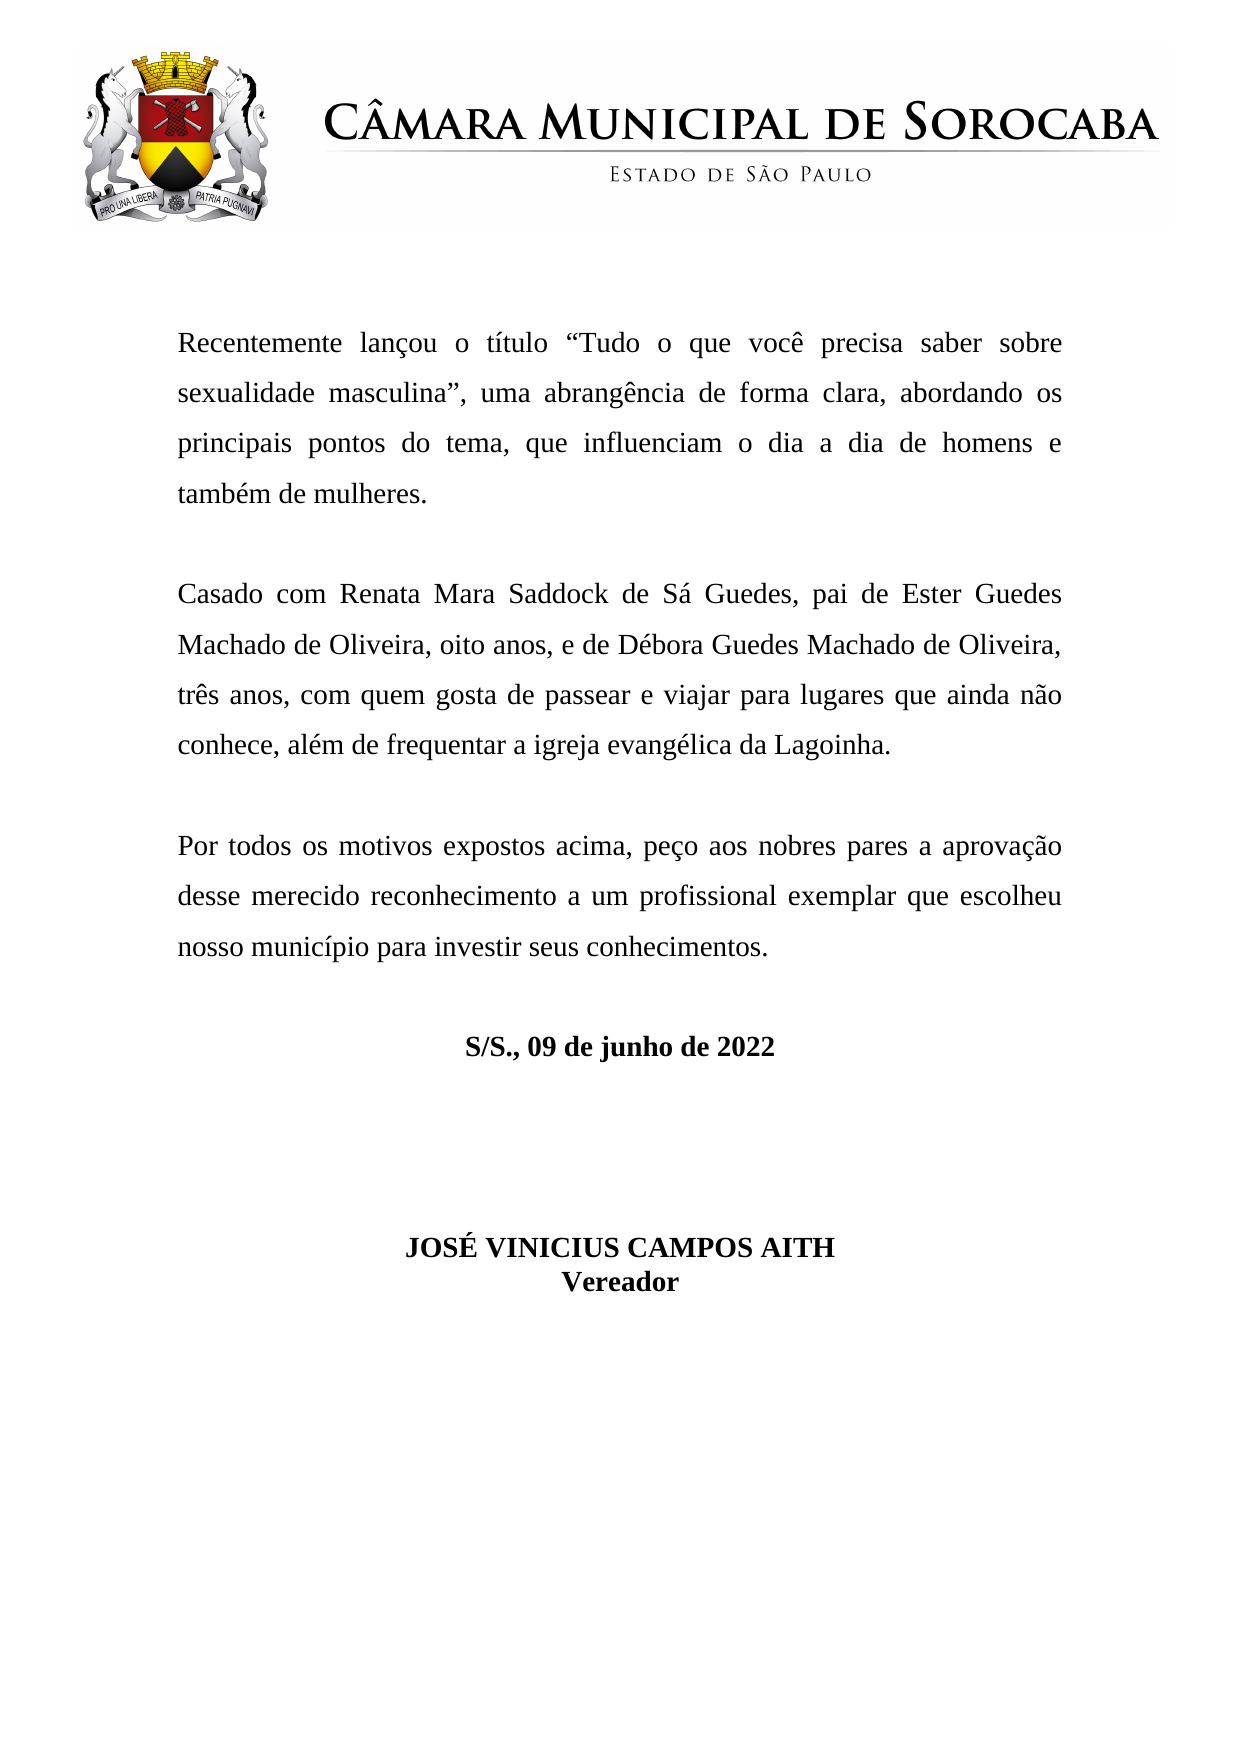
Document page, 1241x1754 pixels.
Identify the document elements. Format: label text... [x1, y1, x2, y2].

text Casado com Renata Mara Saddock de Sá Guedes, pai de Ester Guedes Machado de Oliveira, oito anos, e de Débora Guedes Machado de Oliveira, três anos, com quem gosta de passear e viajar para lugares que ainda não conhece, além de frequentar a igreja evangélica da Lagoinha. [177, 576, 1063, 761]
text S/S., 09 de junho de 2022 [177, 1029, 1063, 1063]
text Por todos os motivos expostos acima, peço aos nobres pares a aprovação desse merecido reconhecimento a um profissional exemplar que escolheu nosso município para investir seus conhecimentos. [177, 828, 1063, 962]
text Recentemente lançou o título “Tudo o que você precisa saber sobre sexualidade masculina”, uma abrangência de forma clara, abordando os principais pontos do tema, que influenciam o dia a dia de homens e também de mulheres. [177, 325, 1063, 509]
text Vereador [177, 1264, 1063, 1298]
text JOSÉ VINICIUS CAMPOS AITH [177, 1231, 1063, 1264]
picture [76, 44, 1174, 230]
